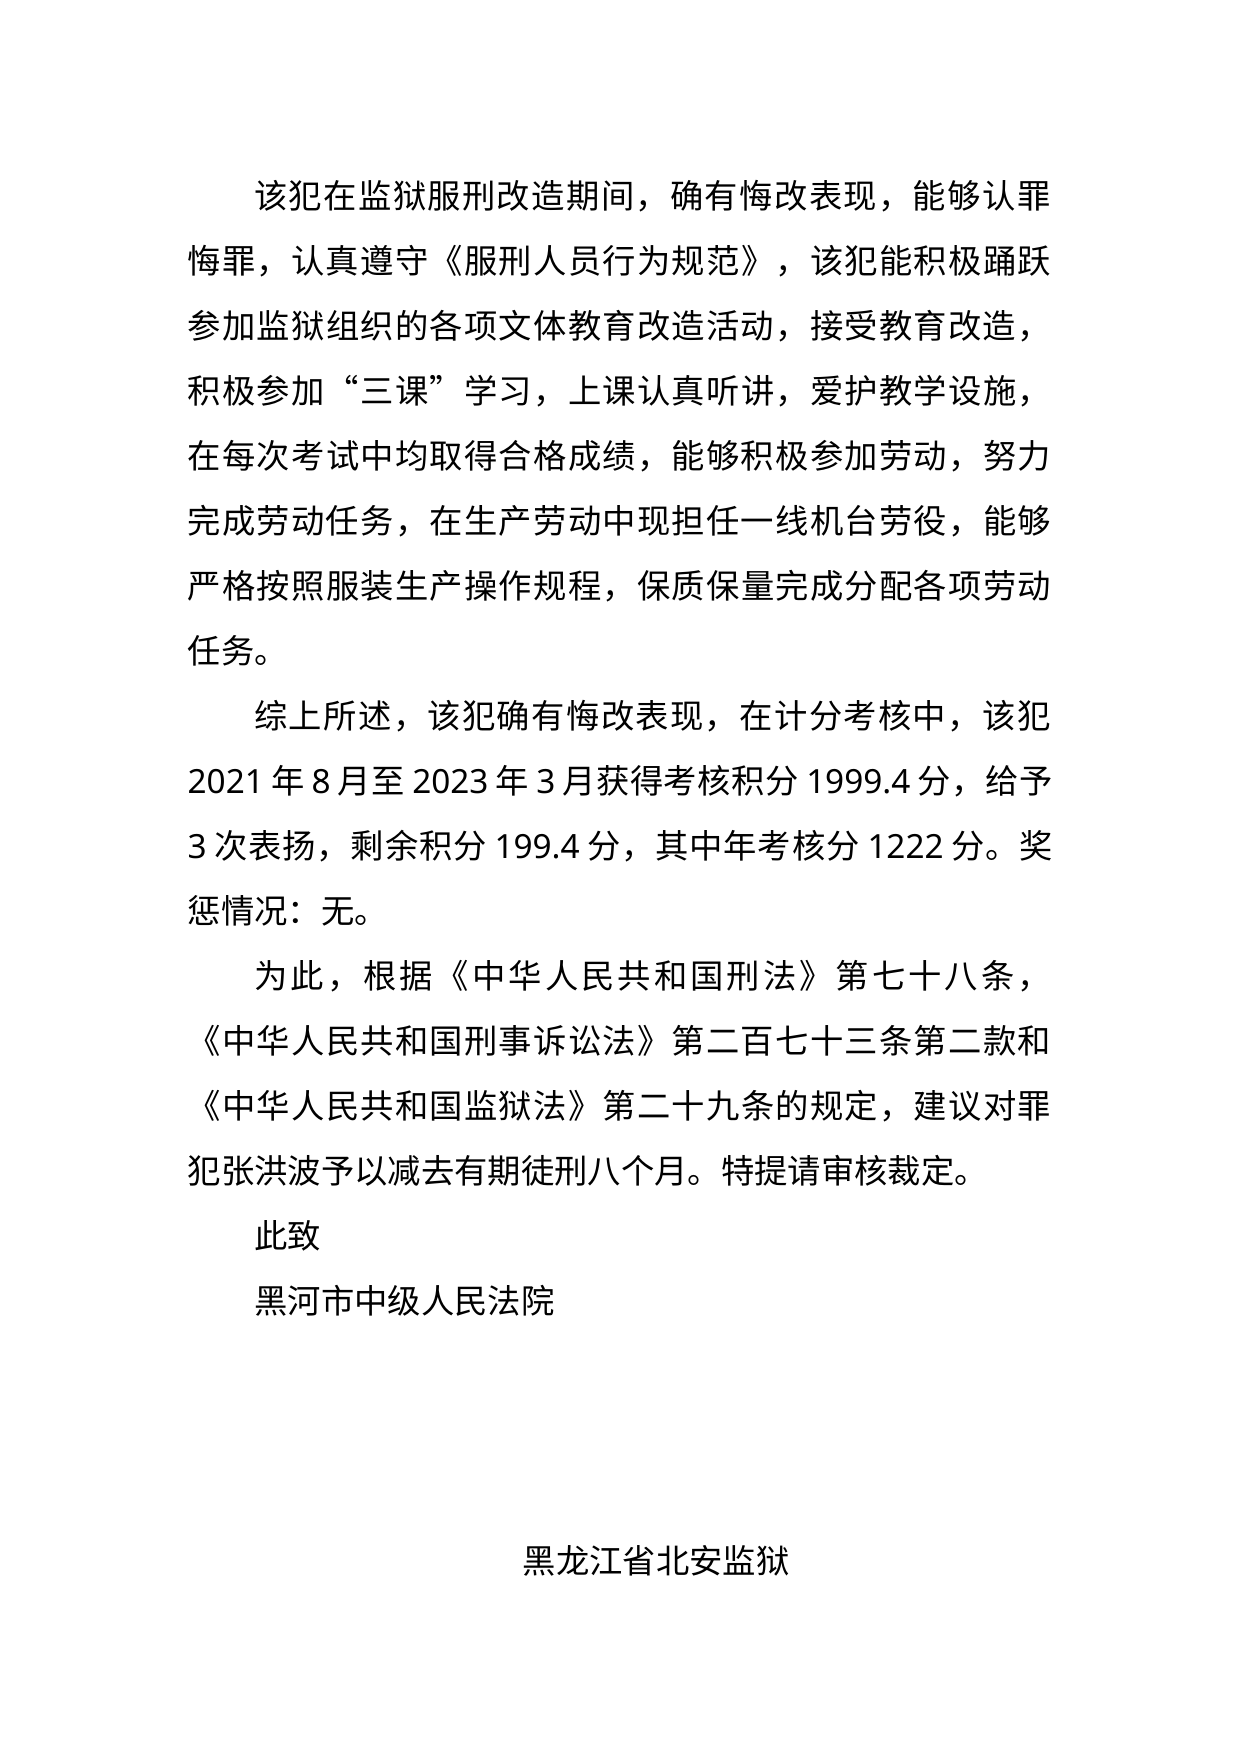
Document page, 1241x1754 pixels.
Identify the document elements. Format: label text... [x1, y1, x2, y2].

text 该犯在监狱服刑改造期间，确有悔改表现，能够认罪悔罪，认真遵守《服刑人员行为规范》，该犯能积极踊跃参加监狱组织的各项文体教育改造活动，接受教育改造，积极参加“三课”学习，上课认真听讲，爱护教学设施，在每次考试中均取得合格成绩，能够积极参加劳动，努力完成劳动任务，在生产劳动中现担任一线机台劳役，能够严格按照服装生产操作规程，保质保量完成分配各项劳动任务。 [187, 162, 1053, 682]
text 黑河市中级人民法院 [187, 1267, 1053, 1332]
text 为此，根据《中华人民共和国刑法》第七十八条，《中华人民共和国刑事诉讼法》第二百七十三条第二款和《中华人民共和国监狱法》第二十九条的规定，建议对罪犯张洪波予以减去有期徒刑八个月。特提请审核裁定。 [187, 942, 1053, 1202]
text 黑龙江省北安监狱 [187, 1527, 1053, 1592]
text 综上所述，该犯确有悔改表现，在计分考核中，该犯2021年8月至2023年3月获得考核积分1999.4分，给予3次表扬，剩余积分199.4分，其中年考核分1222分。奖惩情况：无。 [187, 682, 1053, 942]
text 此致 [187, 1202, 1053, 1267]
